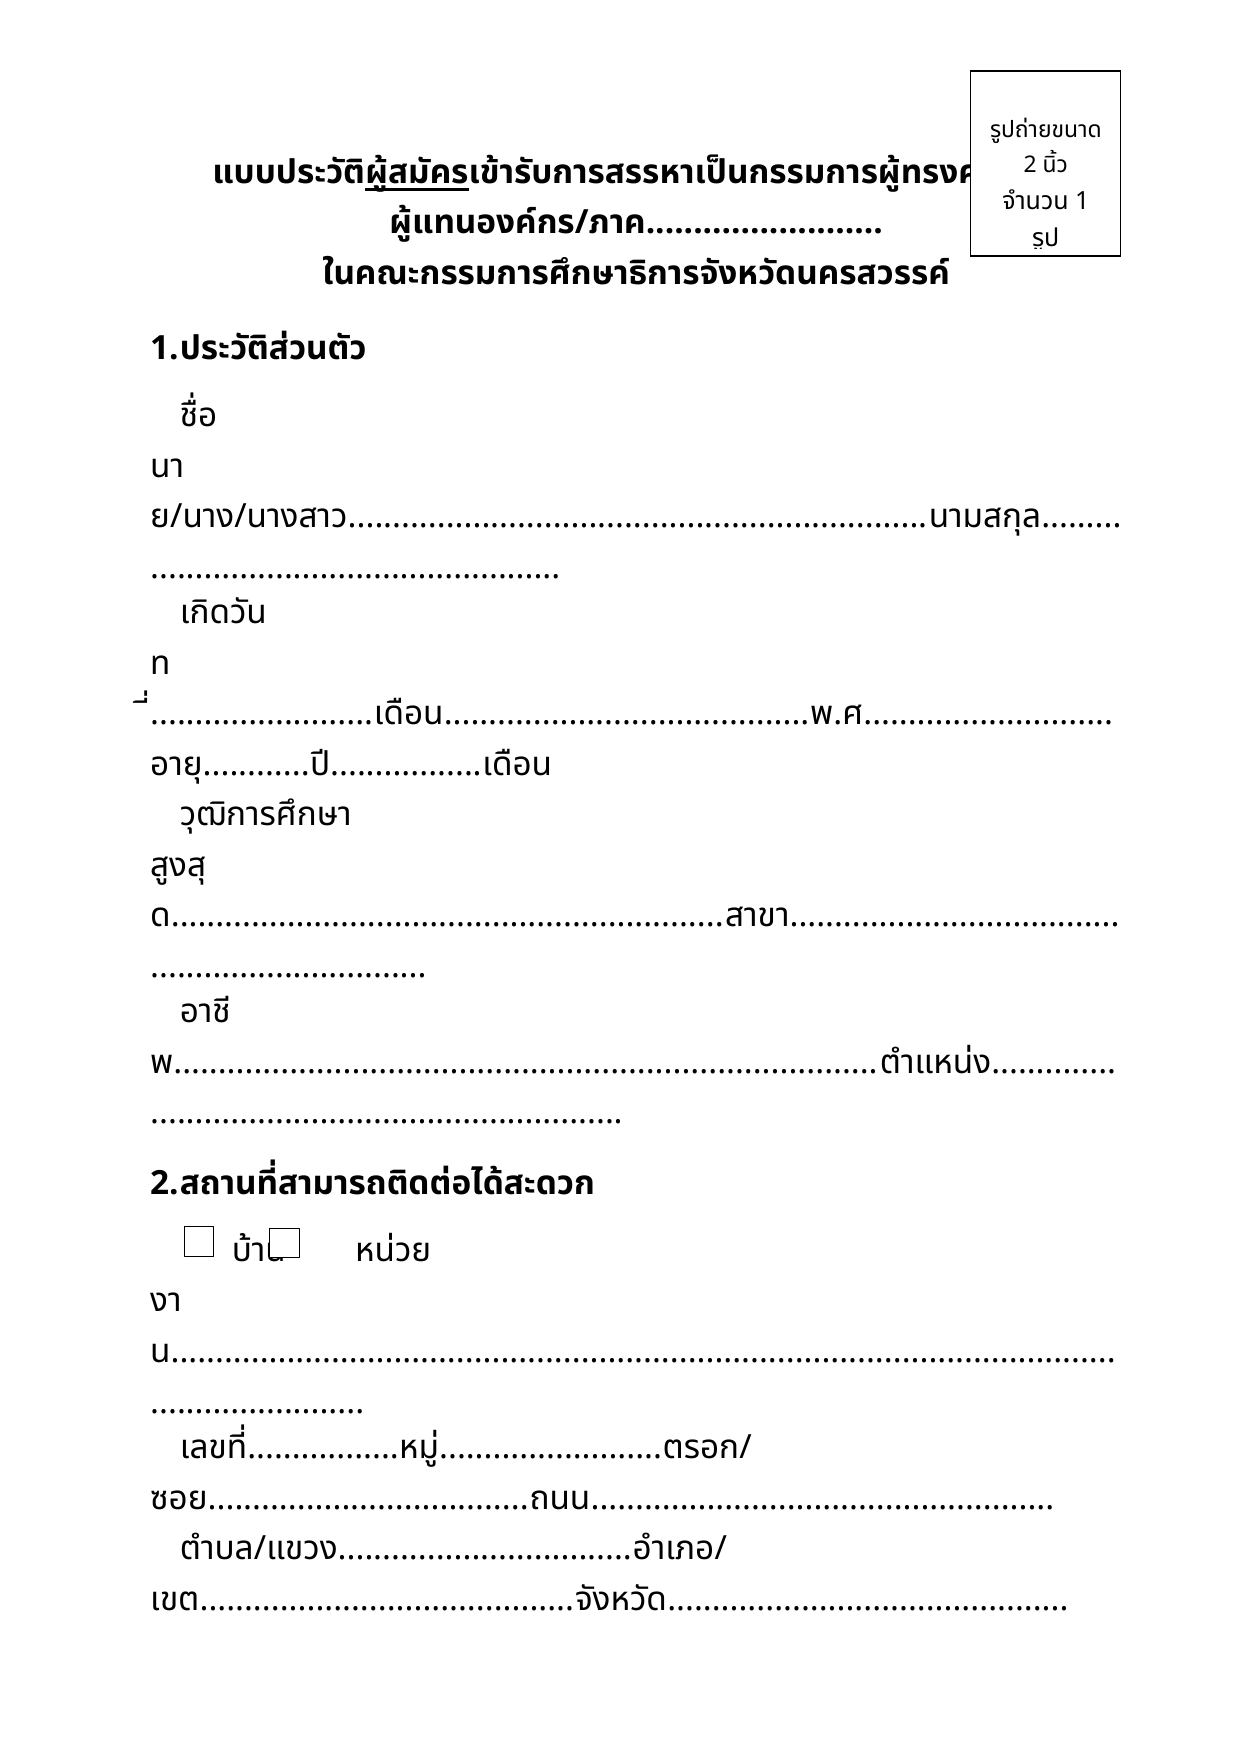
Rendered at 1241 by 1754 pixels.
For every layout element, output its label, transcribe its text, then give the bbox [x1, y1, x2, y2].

text ผู้แทนองค์กร/ภาค......................... [150, 198, 970, 249]
list ประวัติส่วนตัว [150, 324, 1122, 375]
text ในคณะกรรมการศึกษาธิการจังหวัดนครสวรรค์ [150, 249, 1122, 299]
text วุฒิการศึกษาสูงสุด..............................................................สาขา.................................................................... [150, 790, 1122, 987]
text อาชีพ...............................................................................ตำแหน่ง................................................................... [150, 987, 1122, 1134]
text เลขที่.................หมู่.........................ตรอก/ซอย....................................ถนน.................................................... [150, 1423, 1122, 1524]
text บ้าน หน่วยงาน.................................................................................................................................. [150, 1226, 1122, 1423]
text ตำบล/แขวง.................................อำเภอ/เขต..........................................จังหวัด............................................. [150, 1524, 1122, 1625]
text แบบประวัติผู้สมัครเข้ารับการสรรหาเป็นกรรมการผู้ทรงคุณวุฒิ [150, 148, 970, 198]
text ชื่อ นาย/นาง/นางสาว.................................................................นามสกุล....................................................... [150, 391, 1122, 588]
text เกิดวันที่.........................เดือน.........................................พ.ศ............................อายุ............ปี.................เดือน [150, 588, 1122, 790]
list สถานที่สามารถติดต่อได้สะดวก [150, 1159, 1122, 1209]
